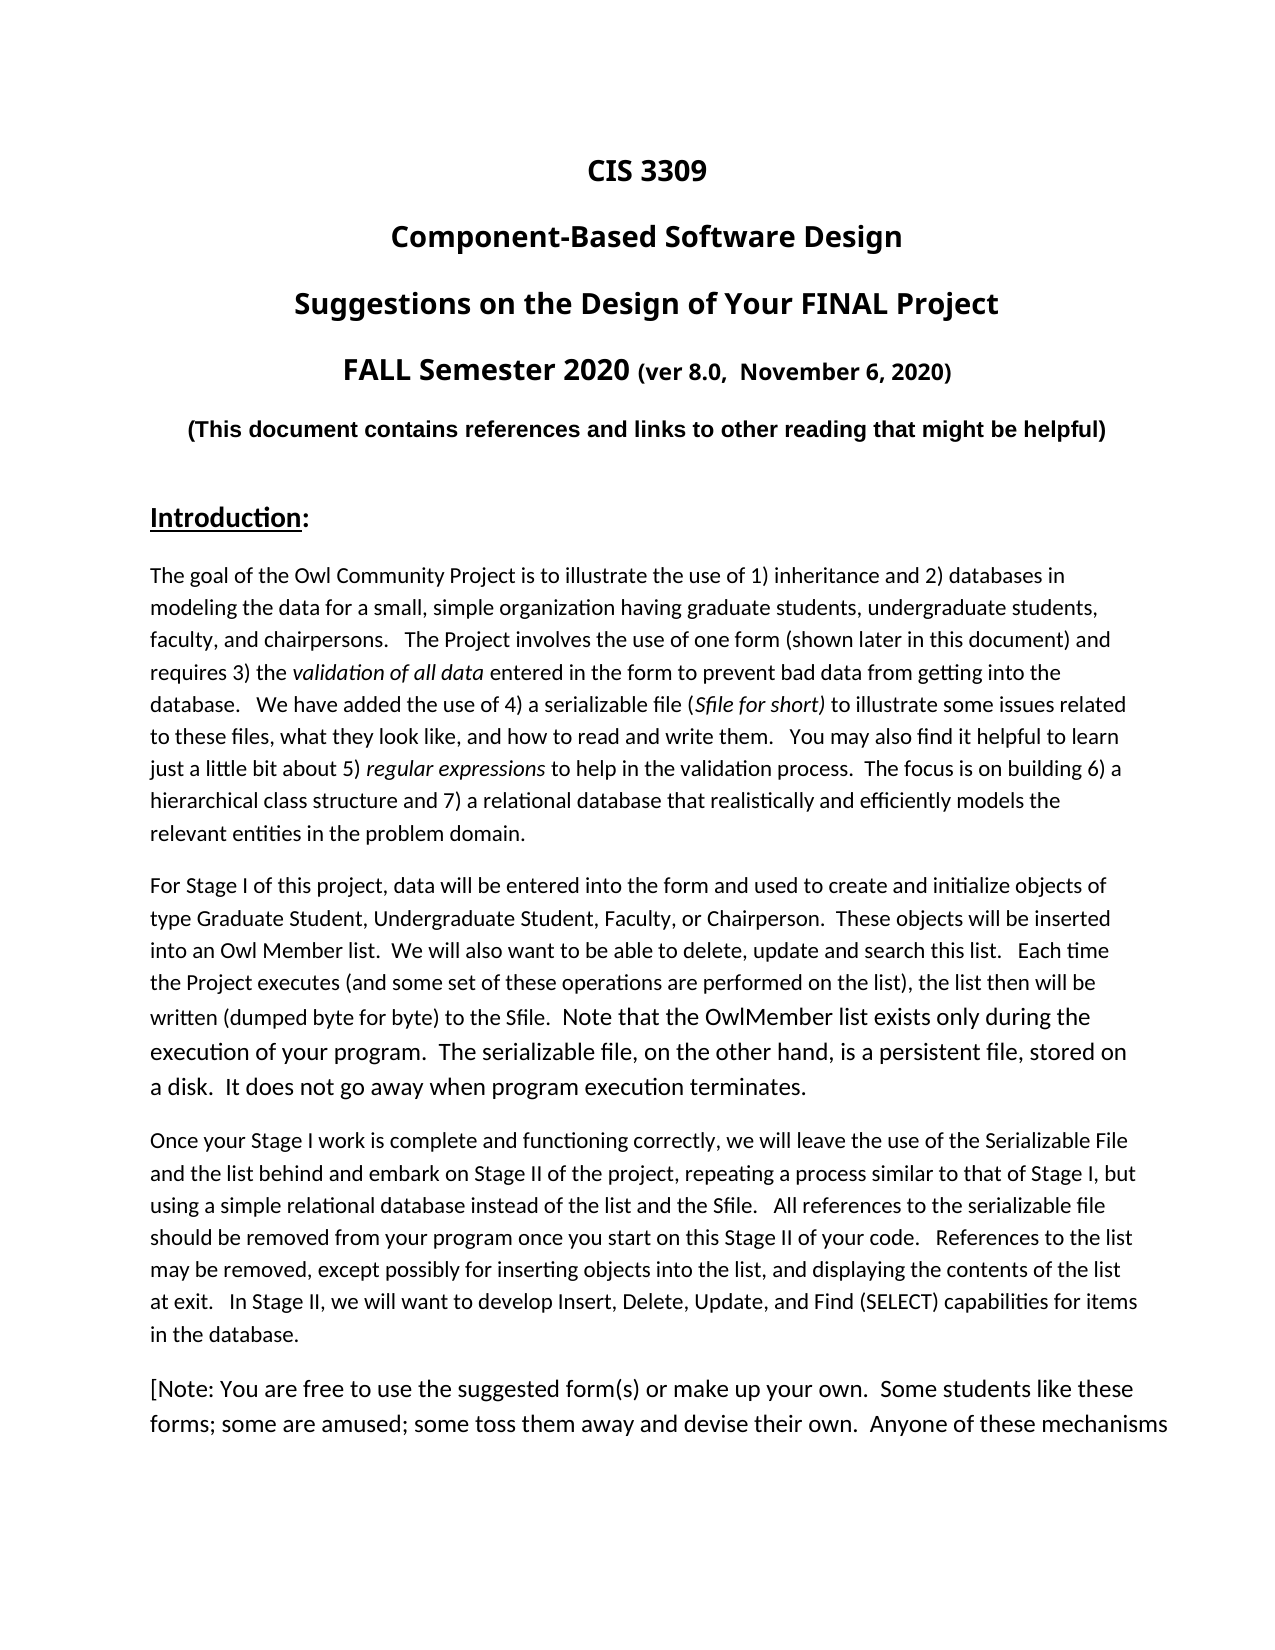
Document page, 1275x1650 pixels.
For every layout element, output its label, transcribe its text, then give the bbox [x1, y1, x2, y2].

text The goal of the Owl Community Project is to illustrate the use of 1) inheritance and 2) databases in modeling the data for a small, simple organization having graduate students, undergraduate students, faculty, and chairpersons. The Project involves the use of one form (shown later in this document) and requires 3) the validation of all data entered in the form to prevent bad data from getting into the database. We have added the use of 4) a serializable file (Sfile for short) to illustrate some issues related to these files, what they look like, and how to read and write them. You may also find it helpful to learn just a little bit about 5) regular expressions to help in the validation process. The focus is on building 6) a hierarchical class structure and 7) a relational database that realistically and efficiently models the relevant entities in the problem domain. [150, 561, 1144, 847]
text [150, 1373, 1200, 1438]
text Introduction: [150, 499, 1144, 535]
text Component-Based Software Design [150, 216, 1144, 256]
text FALL Semester 2020 (ver 8.0, November 6, 2020) [150, 349, 1144, 389]
text CIS 3309 [150, 150, 1144, 190]
text (This document contains references and links to other reading that might be helpful) [150, 416, 1144, 474]
text Suggestions on the Design of Your FINAL Project [150, 283, 1144, 323]
text For Stage I of this project, data will be entered into the form and used to create and initialize objects of type Graduate Student, Undergraduate Student, Faculty, or Chairperson. These objects will be inserted into an Owl Member list. We will also want to be able to delete, update and search this list. Each time the Project executes (and some set of these operations are performed on the list), the list then will be written (dumped byte for byte) to the Sfile. Note that the OwlMember list exists only during the execution of your program. The serializable file, on the other hand, is a persistent file, stored on a disk. It does not go away when program execution terminates. [150, 872, 1144, 1101]
text Once your Stage I work is complete and functioning correctly, we will leave the use of the Serializable File and the list behind and embark on Stage II of the project, repeating a process similar to that of Stage I, but using a simple relational database instead of the list and the Sfile. All references to the serializable file should be removed from your program once you start on this Stage II of your code. References to the list may be removed, except possibly for inserting objects into the list, and displaying the contents of the list at exit. In Stage II, we will want to develop Insert, Delete, Update, and Find (SELECT) capabilities for items in the database. [150, 1127, 1144, 1348]
